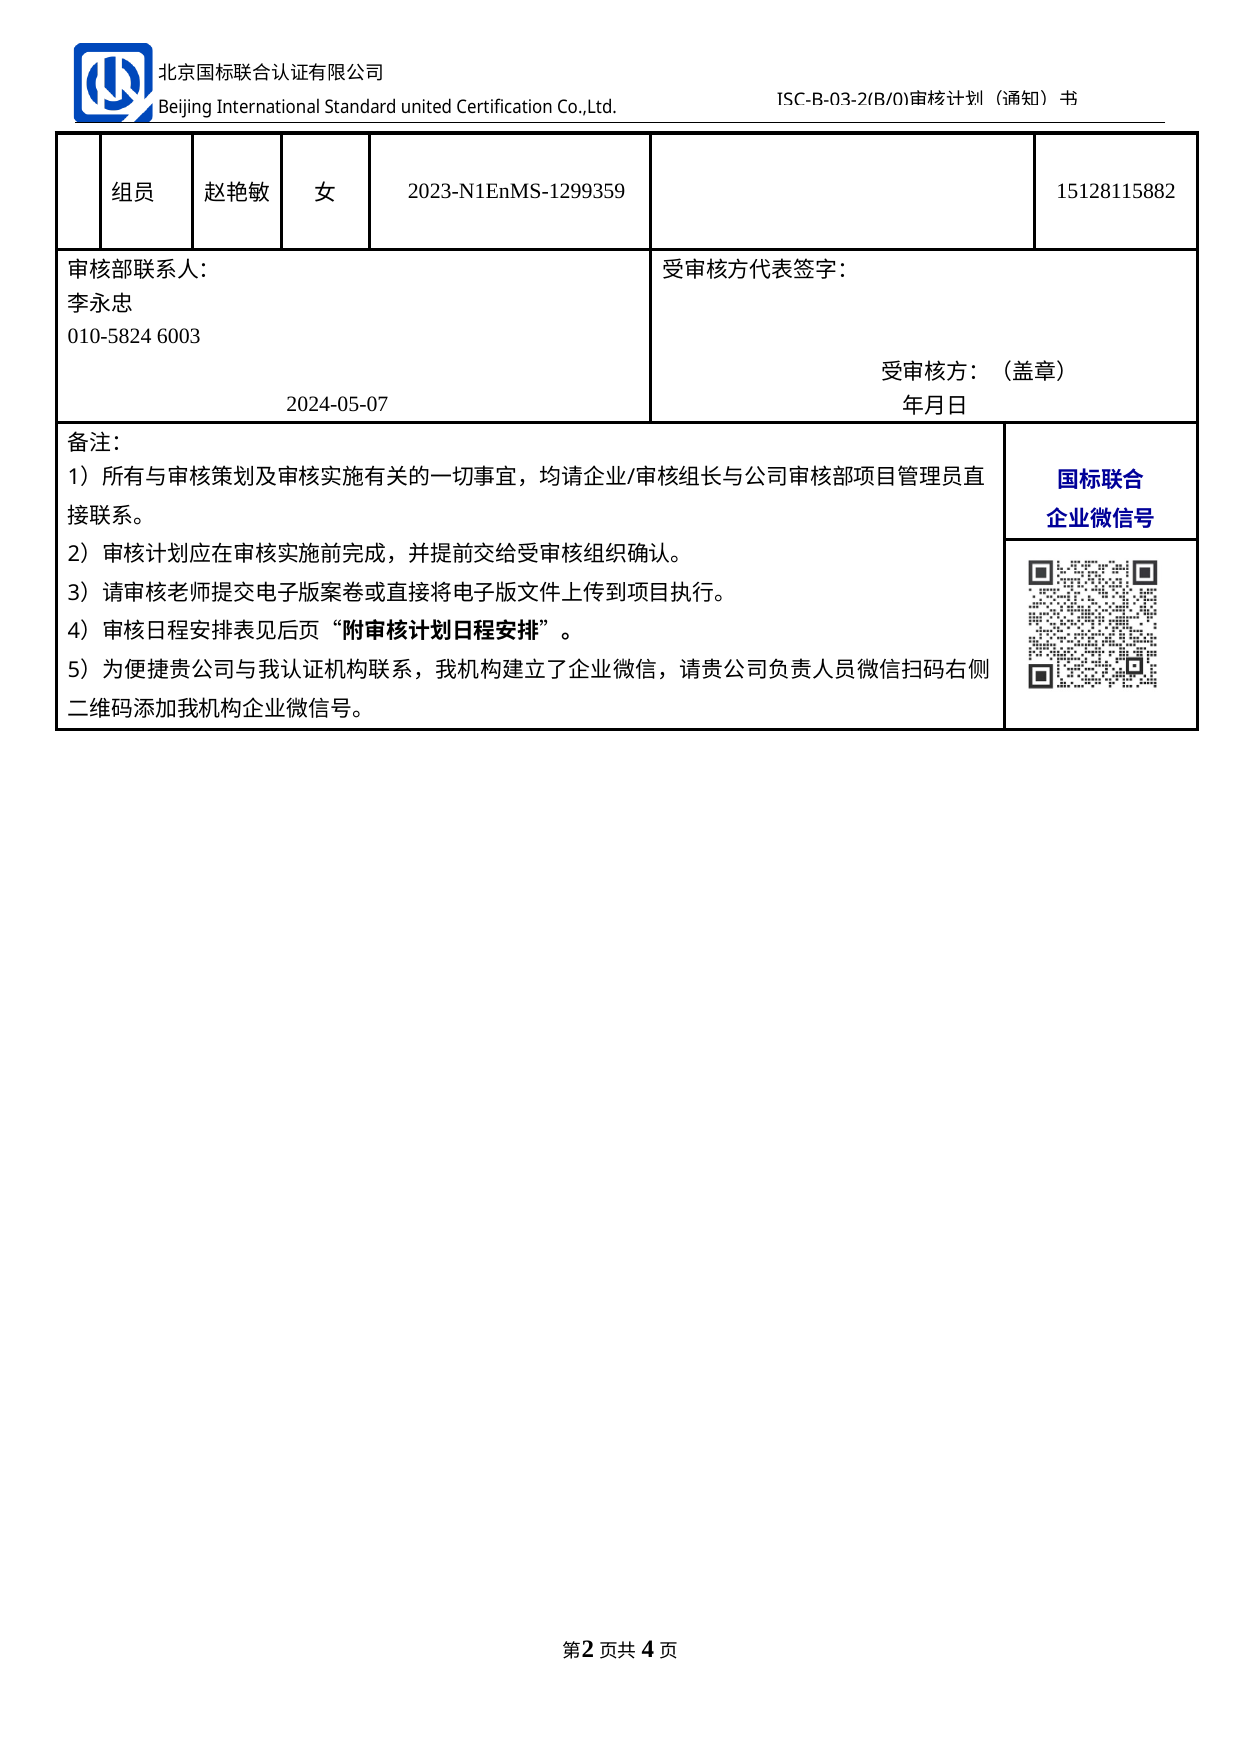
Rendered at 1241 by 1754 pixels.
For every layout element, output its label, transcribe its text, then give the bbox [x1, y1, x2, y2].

table_cell 受审核方代表签字： 受审核方：（盖章） 年月日 [652, 251, 1196, 421]
table_cell [1006, 541, 1196, 728]
table_cell [58, 135, 99, 248]
picture [1020, 554, 1166, 698]
table_cell 组员 [102, 135, 191, 248]
table_cell 国标联合 企业微信号 [1006, 424, 1196, 538]
table_cell 审核部联系人： 李永忠 010-5824 6003 2024-05-07 [58, 251, 649, 421]
table_cell 赵艳敏 [194, 135, 280, 248]
table_cell [652, 135, 1033, 248]
table_cell 女 [283, 135, 368, 248]
table_cell 15128115882 [1036, 135, 1196, 248]
picture [73, 43, 153, 123]
table_cell 2023-N1EnMS-1299359 [371, 135, 649, 248]
table_cell 备注： 1）所有与审核策划及审核实施有关的一切事宜，均请企业/审核组长与公司审核部项目管理员直接联系。 2）审核计划应在审核实施前完成，并提前交给受审核组织确认。 3）请审核老师提交电子版案卷或直接将电子版文件上传到项目执行。 4）审核日程安排表见后页“附审核计划日程安排”。 5）为便捷贵公司与我认证机构联系，我机构建立了企业微信，请贵公司负责人员微信扫码右侧二维码添加我机构企业微信号。 [58, 424, 1003, 728]
